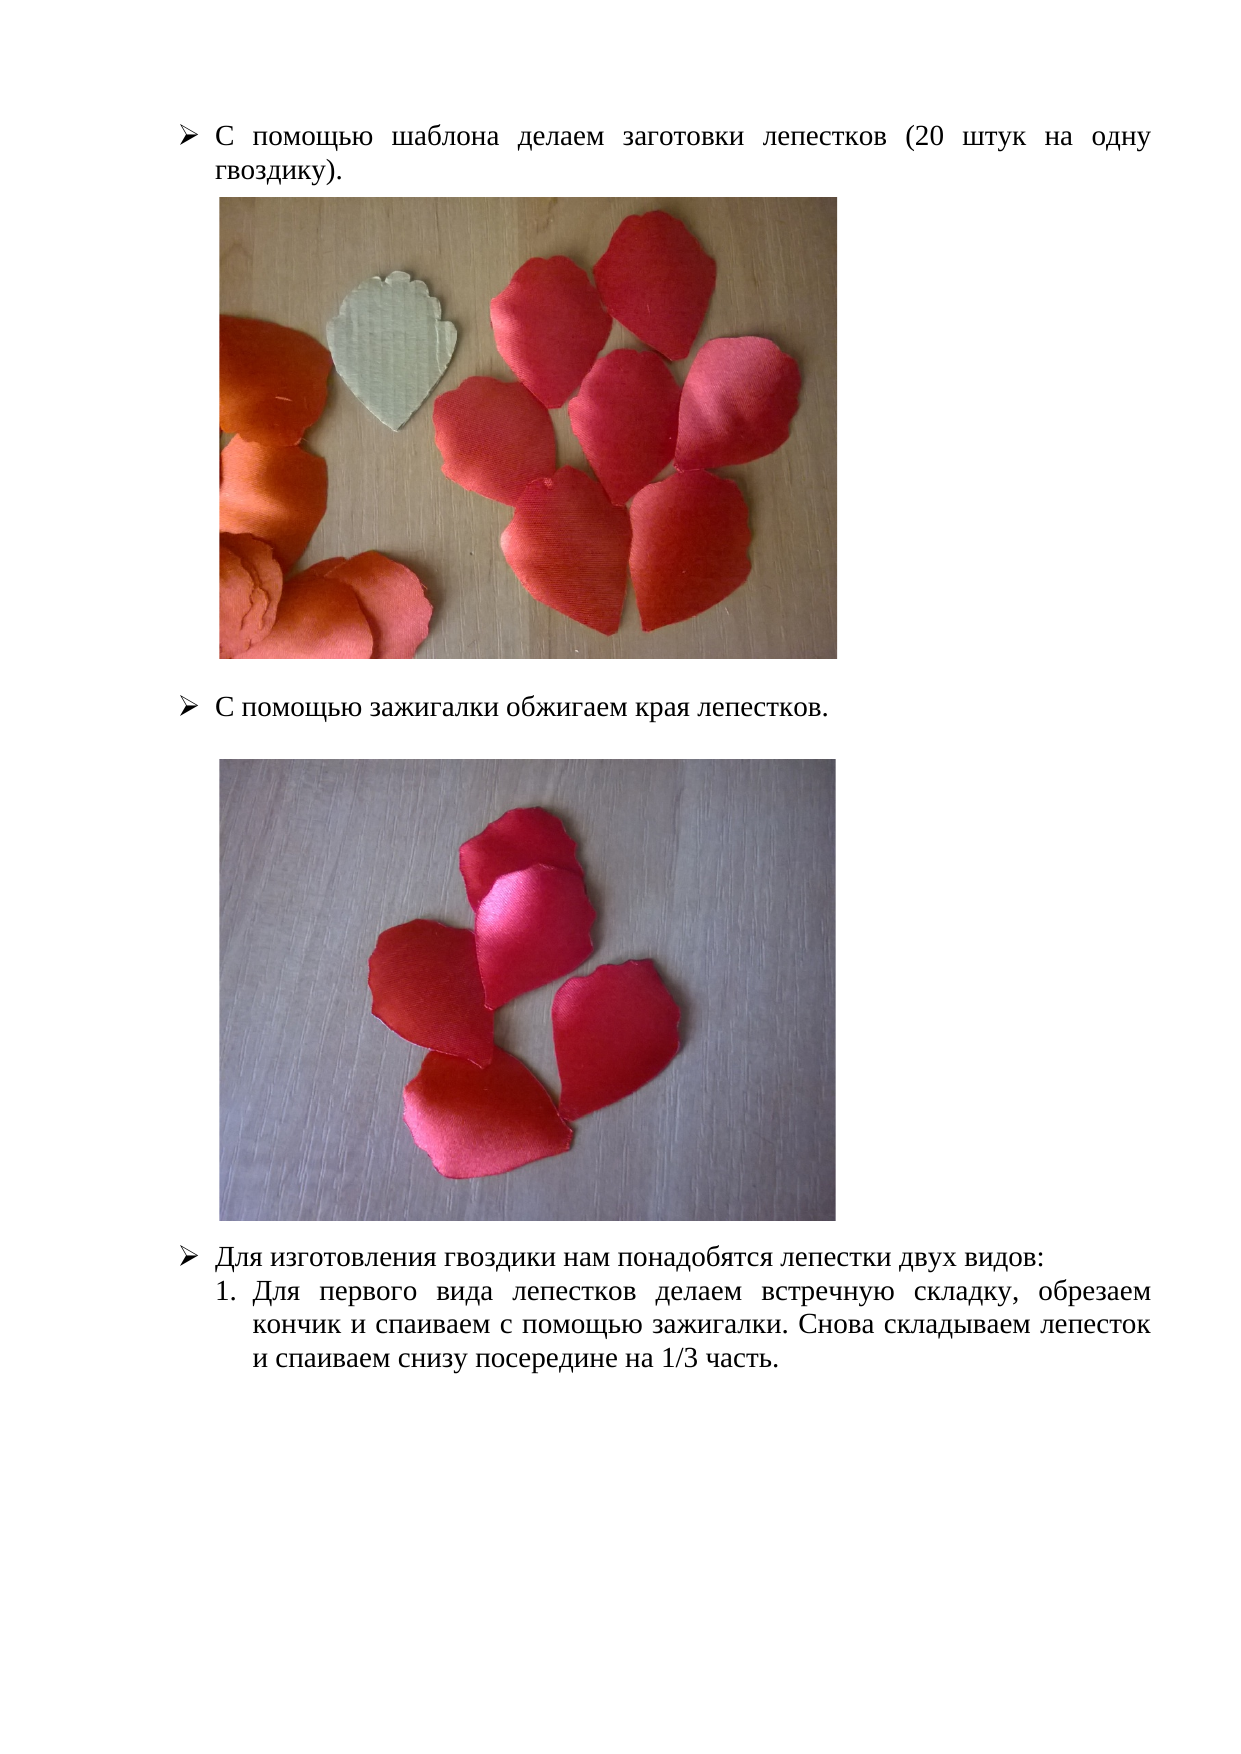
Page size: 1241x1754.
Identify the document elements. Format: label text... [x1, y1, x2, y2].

picture [219, 759, 836, 1221]
list Для первого вида лепестков делаем встречную складку, обрезаем кончик и спаиваем с помощью зажигалки. Снова складываем лепесток и спаиваем снизу посередине на 1/3 часть. [215, 1273, 1152, 1373]
list Для изготовления гвоздики нам понадобятся лепестки двух видов: [177, 1239, 1152, 1273]
list С помощью шаблона делаем заготовки лепестков (20 штук на одну гвоздику). [177, 118, 1152, 185]
list С помощью зажигалки обжигаем края лепестков. [177, 689, 1152, 723]
picture [219, 197, 838, 659]
